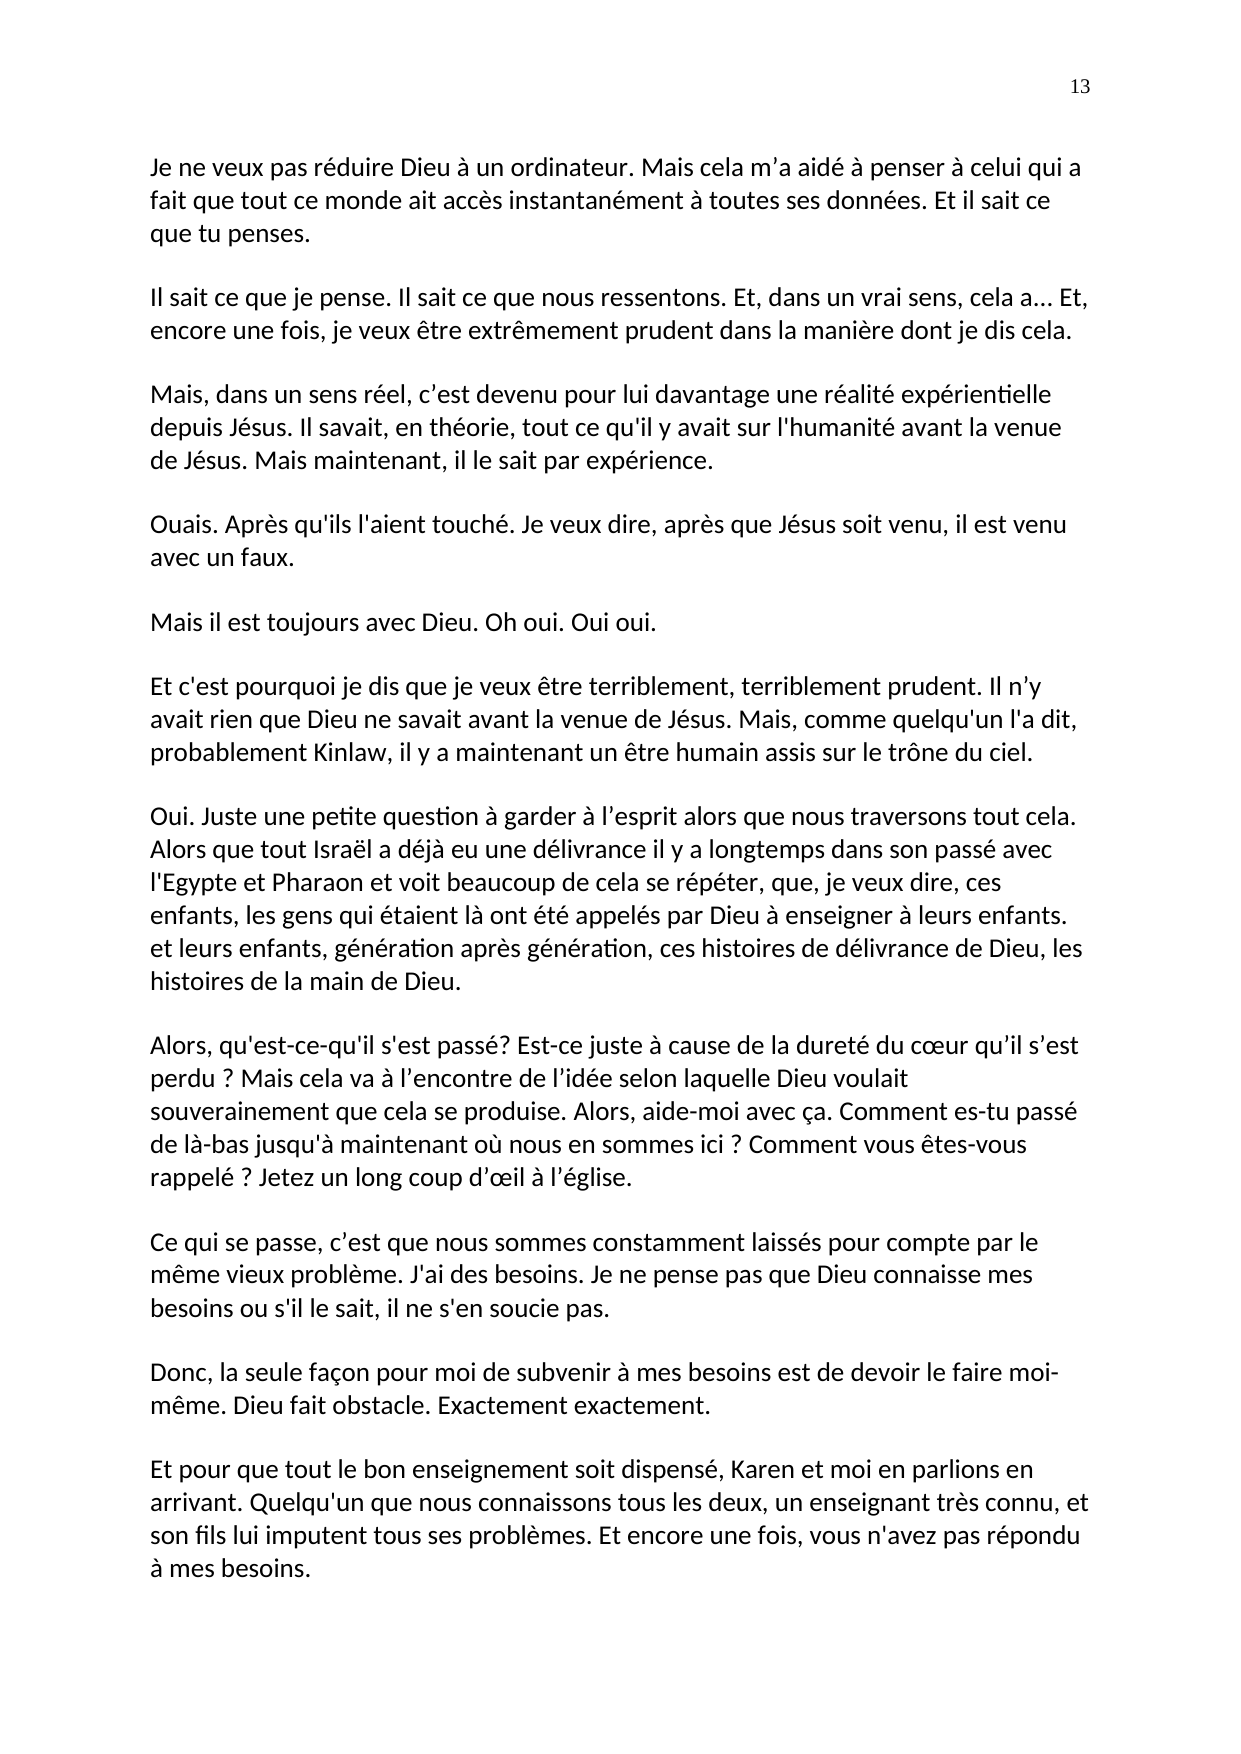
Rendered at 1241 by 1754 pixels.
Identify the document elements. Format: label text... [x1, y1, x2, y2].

text Ouais. Après qu'ils l'aient touché. Je veux dire, après que Jésus soit venu, il est venu avec un faux. [150, 508, 1090, 574]
text Oui. Juste une petite question à garder à l’esprit alors que nous traversons tout cela. Alors que tout Israël a déjà eu une délivrance il y a longtemps dans son passé avec l'Egypte et Pharaon et voit beaucoup de cela se répéter, que, je veux dire, ces enfants, les gens qui étaient là ont été appelés par Dieu à enseigner à leurs enfants. et leurs enfants, génération après génération, ces histoires de délivrance de Dieu, les histoires de la main de Dieu. [150, 799, 1090, 997]
text Alors, qu'est-ce-qu'il s'est passé? Est-ce juste à cause de la dureté du cœur qu’il s’est perdu ? Mais cela va à l’encontre de l’idée selon laquelle Dieu voulait souverainement que cela se produise. Alors, aide-moi avec ça. Comment es-tu passé de là-bas jusqu'à maintenant où nous en sommes ici ? Comment vous êtes-vous rappelé ? Jetez un long coup d’œil à l’église. [150, 1028, 1090, 1193]
text Ce qui se passe, c’est que nous sommes constamment laissés pour compte par le même vieux problème. J'ai des besoins. Je ne pense pas que Dieu connaisse mes besoins ou s'il le sait, il ne s'en soucie pas. [150, 1225, 1090, 1324]
text Et pour que tout le bon enseignement soit dispensé, Karen et moi en parlions en arrivant. Quelqu'un que nous connaissons tous les deux, un enseignant très connu, et son fils lui imputent tous ses problèmes. Et encore une fois, vous n'avez pas répondu à mes besoins. [150, 1452, 1090, 1584]
text Et c'est pourquoi je dis que je veux être terriblement, terriblement prudent. Il n’y avait rien que Dieu ne savait avant la venue de Jésus. Mais, comme quelqu'un l'a dit, probablement Kinlaw, il y a maintenant un être humain assis sur le trône du ciel. [150, 669, 1090, 768]
text Je ne veux pas réduire Dieu à un ordinateur. Mais cela m’a aidé à penser à celui qui a fait que tout ce monde ait accès instantanément à toutes ses données. Et il sait ce que tu penses. [150, 150, 1090, 249]
text Mais il est toujours avec Dieu. Oh oui. Oui oui. [150, 605, 1090, 638]
text Mais, dans un sens réel, c’est devenu pour lui davantage une réalité expérientielle depuis Jésus. Il savait, en théorie, tout ce qu'il y avait sur l'humanité avant la venue de Jésus. Mais maintenant, il le sait par expérience. [150, 377, 1090, 476]
text Donc, la seule façon pour moi de subvenir à mes besoins est de devoir le faire moi-même. Dieu fait obstacle. Exactement exactement. [150, 1355, 1090, 1421]
text Il sait ce que je pense. Il sait ce que nous ressentons. Et, dans un vrai sens, cela a... Et, encore une fois, je veux être extrêmement prudent dans la manière dont je dis cela. [150, 280, 1090, 346]
